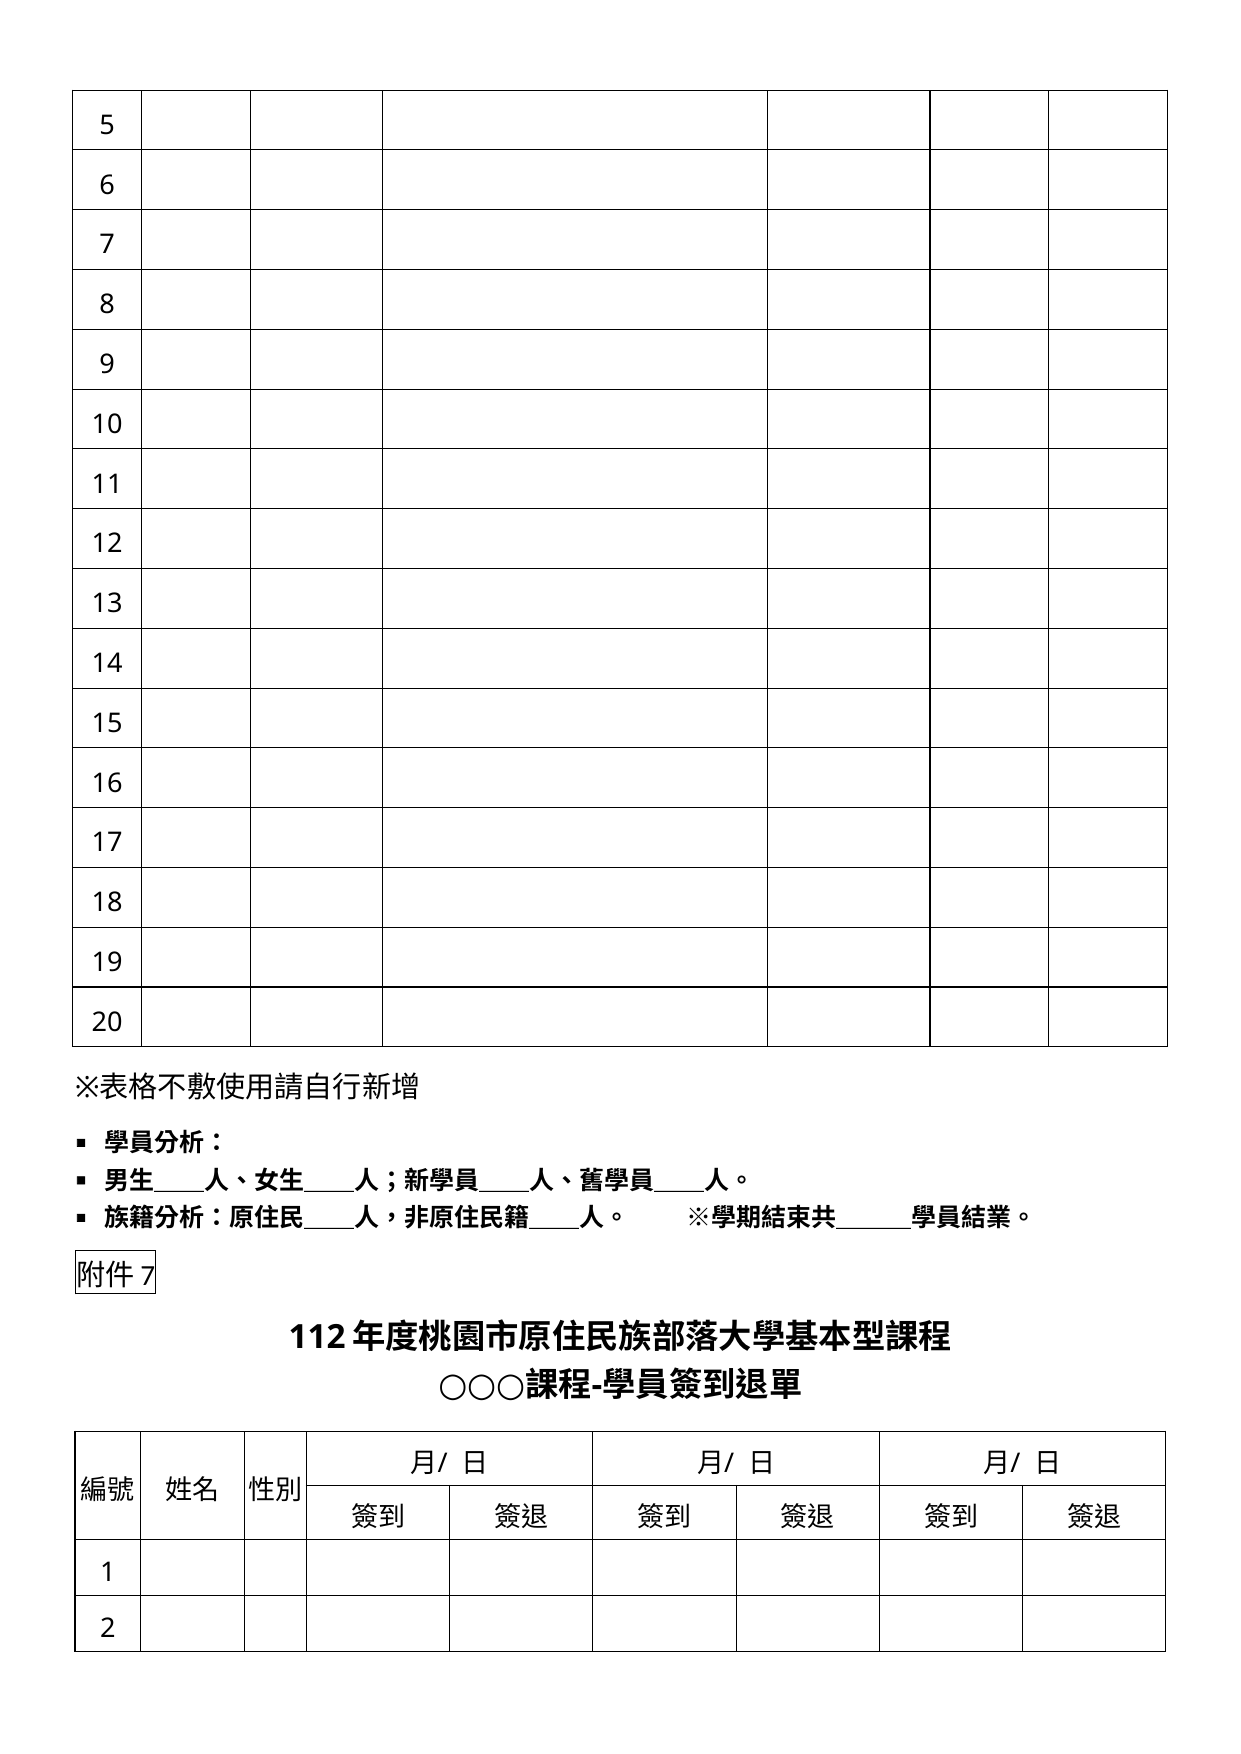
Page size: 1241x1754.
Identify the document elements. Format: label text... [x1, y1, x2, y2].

table_cell [1049, 689, 1167, 747]
table_cell [142, 629, 250, 687]
table_cell [768, 629, 929, 687]
table_cell [768, 509, 929, 568]
table_cell 20 [73, 988, 141, 1046]
table_cell [245, 1596, 306, 1651]
table_cell [142, 748, 250, 807]
table_cell [931, 748, 1048, 807]
table_cell [1049, 509, 1167, 568]
table_cell [768, 748, 929, 807]
table_cell 15 [73, 689, 141, 747]
table_cell [142, 808, 250, 867]
table_cell [1049, 91, 1167, 149]
table_cell 簽退 [1023, 1486, 1165, 1539]
table_cell [142, 270, 250, 329]
table_cell [383, 868, 767, 927]
table_cell [1049, 150, 1167, 209]
table_cell [1049, 390, 1167, 448]
table_cell [1049, 868, 1167, 927]
table_cell [1049, 928, 1167, 986]
table_header 編號 [76, 1432, 140, 1539]
table_cell [383, 390, 767, 448]
table_cell [931, 569, 1048, 628]
table_cell [931, 210, 1048, 269]
table_header 月/ 日 [880, 1432, 1165, 1485]
table_cell [768, 449, 929, 508]
table_cell [251, 449, 382, 508]
table_cell [1049, 569, 1167, 628]
table_cell [931, 868, 1048, 927]
table_cell [1049, 808, 1167, 867]
table_header 姓名 [141, 1432, 244, 1539]
table_cell [142, 210, 250, 269]
table_cell [245, 1540, 306, 1595]
table_cell [450, 1540, 592, 1595]
table_cell [768, 808, 929, 867]
table_cell [931, 689, 1048, 747]
table_cell [383, 748, 767, 807]
table_cell 6 [73, 150, 141, 209]
table_cell [768, 91, 929, 149]
table_cell [251, 390, 382, 448]
table_cell [383, 210, 767, 269]
table_cell [142, 449, 250, 508]
table_cell 18 [73, 868, 141, 927]
table_cell [383, 928, 767, 986]
table_cell [251, 330, 382, 388]
table_cell 5 [73, 91, 141, 149]
table_cell [1049, 629, 1167, 687]
table_cell 10 [73, 390, 141, 448]
table_cell [142, 390, 250, 448]
table_cell [251, 629, 382, 687]
table_cell [141, 1540, 244, 1595]
table_cell [142, 689, 250, 747]
text 附件7 [75, 1235, 1165, 1310]
table_cell [251, 928, 382, 986]
table_cell 簽到 [880, 1486, 1022, 1539]
table_cell 1 [76, 1540, 140, 1595]
table_cell [1049, 330, 1167, 388]
table_cell [1049, 210, 1167, 269]
table_cell [383, 808, 767, 867]
table_cell 11 [73, 449, 141, 508]
table_cell [737, 1596, 879, 1651]
table_cell [931, 91, 1048, 149]
table_cell [251, 509, 382, 568]
table_cell 簽退 [737, 1486, 879, 1539]
table_cell [141, 1596, 244, 1651]
table_cell [931, 330, 1048, 388]
table_cell [931, 629, 1048, 687]
table_cell [142, 928, 250, 986]
table_cell [1049, 270, 1167, 329]
table_cell [931, 150, 1048, 209]
text ○○○課程-學員簽到退單 [75, 1358, 1165, 1406]
table_cell [450, 1596, 592, 1651]
table_cell [251, 569, 382, 628]
table_cell 16 [73, 748, 141, 807]
table_cell [1023, 1596, 1165, 1651]
table_cell [931, 988, 1048, 1046]
table_cell [768, 928, 929, 986]
table_cell [142, 868, 250, 927]
table_cell [768, 868, 929, 927]
table_header 月/ 日 [593, 1432, 879, 1485]
table_cell [1049, 748, 1167, 807]
table_cell 7 [73, 210, 141, 269]
list 男生＿＿人、女生＿＿人；新學員＿＿人、舊學員＿＿人。 [75, 1160, 1165, 1197]
table_cell [142, 509, 250, 568]
table_cell [307, 1596, 449, 1651]
table_cell 17 [73, 808, 141, 867]
table_cell [251, 150, 382, 209]
table_cell [142, 569, 250, 628]
table_cell [251, 808, 382, 867]
table_cell [593, 1540, 736, 1595]
table_cell [383, 150, 767, 209]
table_cell [880, 1596, 1022, 1651]
table_cell 19 [73, 928, 141, 986]
table_cell [383, 449, 767, 508]
table_cell [931, 449, 1048, 508]
table_cell [1049, 988, 1167, 1046]
table_cell [768, 390, 929, 448]
table_cell 8 [73, 270, 141, 329]
table_cell [142, 91, 250, 149]
table_cell 12 [73, 509, 141, 568]
table_cell [931, 928, 1048, 986]
table_cell [931, 509, 1048, 568]
table_cell [383, 330, 767, 388]
table_cell [383, 569, 767, 628]
table_cell [931, 390, 1048, 448]
table_cell [251, 210, 382, 269]
table_cell [383, 629, 767, 687]
table_cell [142, 150, 250, 209]
text ※表格不敷使用請自行新增 [75, 1047, 1165, 1122]
table_header 月/ 日 [307, 1432, 592, 1485]
table_cell [768, 330, 929, 388]
table_cell 2 [76, 1596, 140, 1651]
table_cell [768, 210, 929, 269]
table_cell [1049, 449, 1167, 508]
table_cell [142, 330, 250, 388]
table_cell [383, 509, 767, 568]
table_cell [251, 270, 382, 329]
table_cell [307, 1540, 449, 1595]
table_header 性別 [245, 1432, 306, 1539]
table_cell [931, 270, 1048, 329]
table_cell [768, 689, 929, 747]
table_cell [383, 91, 767, 149]
table_cell [768, 150, 929, 209]
table_cell [383, 988, 767, 1046]
table_cell 簽到 [307, 1486, 449, 1539]
table_cell [931, 808, 1048, 867]
table_cell [880, 1540, 1022, 1595]
table_cell [383, 689, 767, 747]
table_cell 14 [73, 629, 141, 687]
table_cell [142, 988, 250, 1046]
table_cell [251, 988, 382, 1046]
table_cell [251, 689, 382, 747]
table_cell [251, 748, 382, 807]
table_cell [737, 1540, 879, 1595]
table_cell [768, 988, 929, 1046]
table_cell 簽到 [593, 1486, 736, 1539]
table_cell 13 [73, 569, 141, 628]
table_cell 9 [73, 330, 141, 388]
table_cell [383, 270, 767, 329]
list 學員分析： [75, 1122, 1165, 1160]
table_cell [768, 270, 929, 329]
table_cell [251, 91, 382, 149]
table_cell 簽退 [450, 1486, 592, 1539]
table_cell [593, 1596, 736, 1651]
table_cell [768, 569, 929, 628]
text 112年度桃園市原住民族部落大學基本型課程 [75, 1310, 1165, 1358]
list 族籍分析：原住民＿＿人，非原住民籍＿＿人。 ※學期結束共＿＿＿學員結業。 [75, 1197, 1165, 1235]
table_cell [1023, 1540, 1165, 1595]
table_cell [251, 868, 382, 927]
